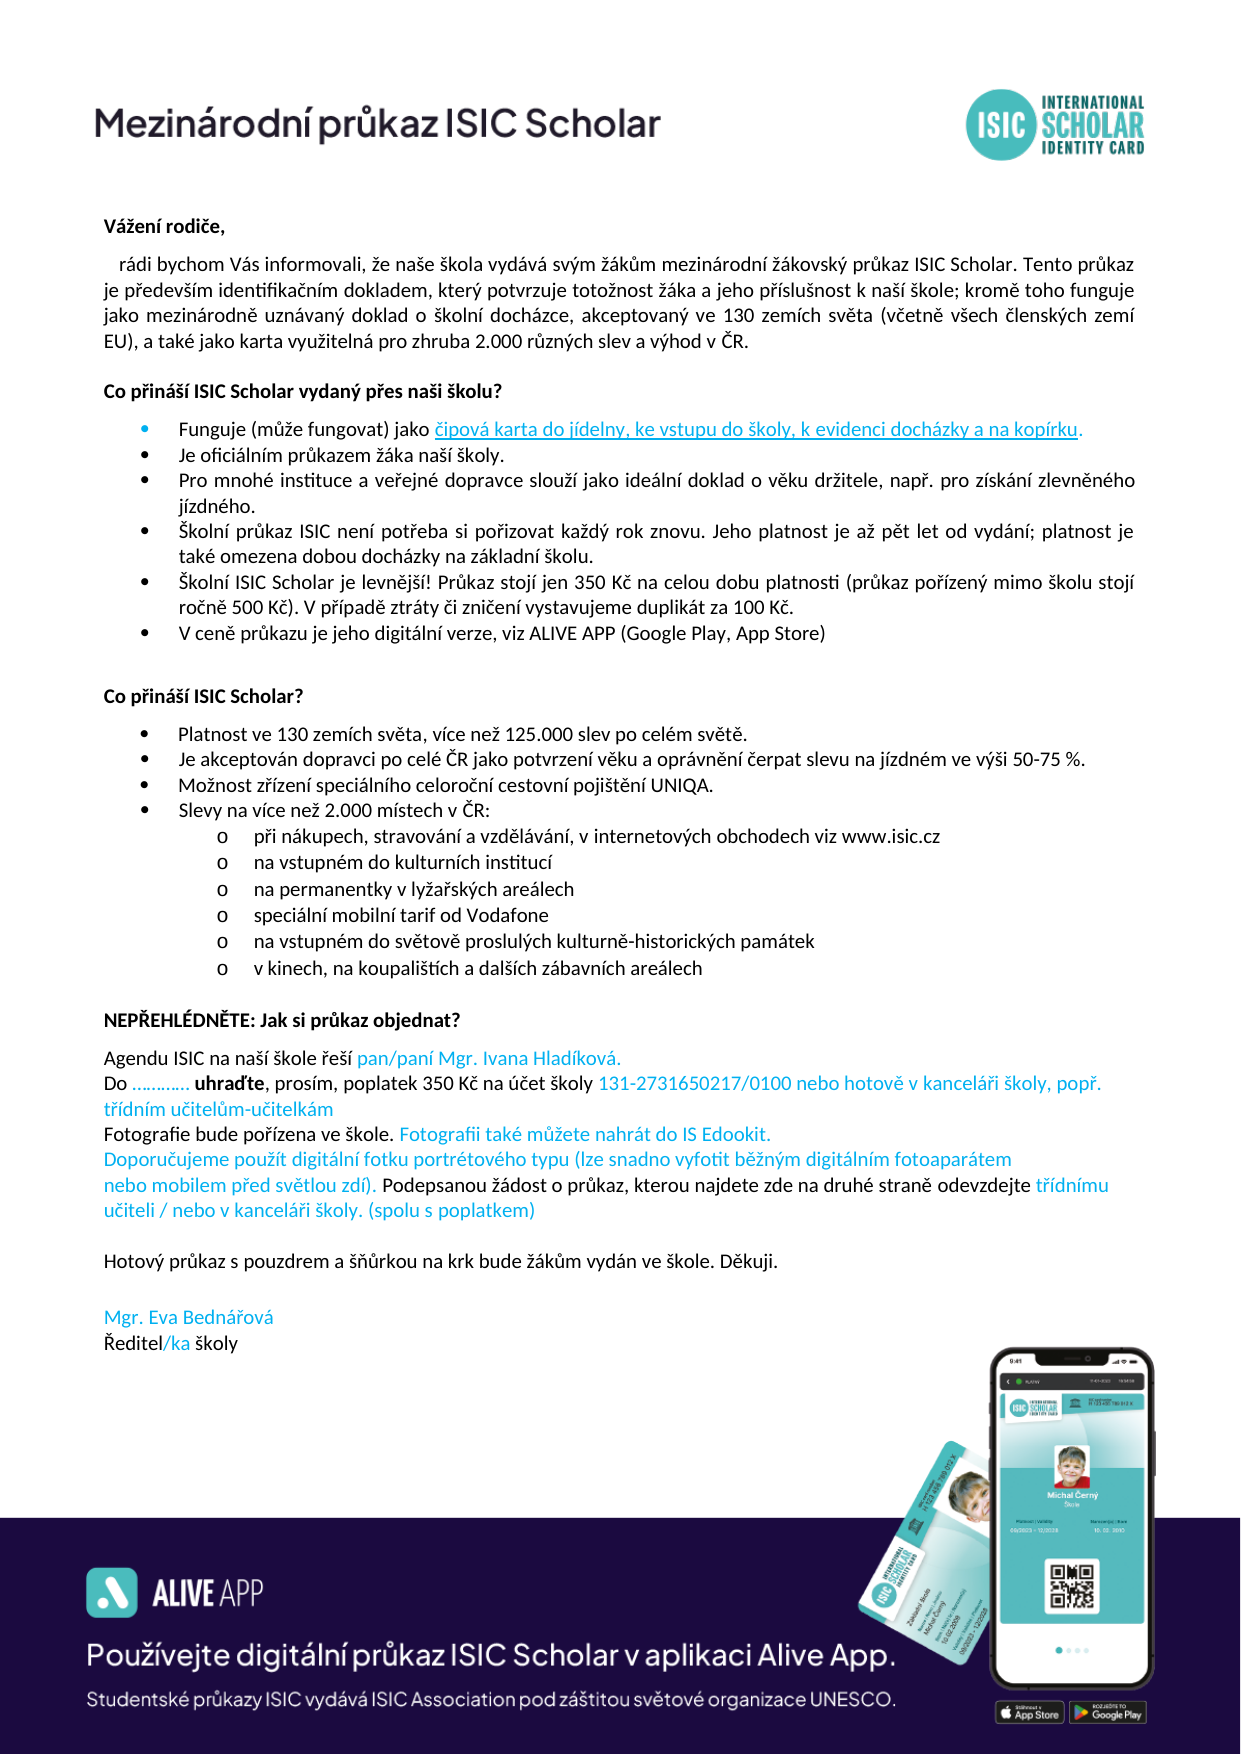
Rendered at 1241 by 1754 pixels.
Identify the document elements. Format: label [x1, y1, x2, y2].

picture [0, 1178, 1241, 1754]
picture [84, 81, 1154, 166]
